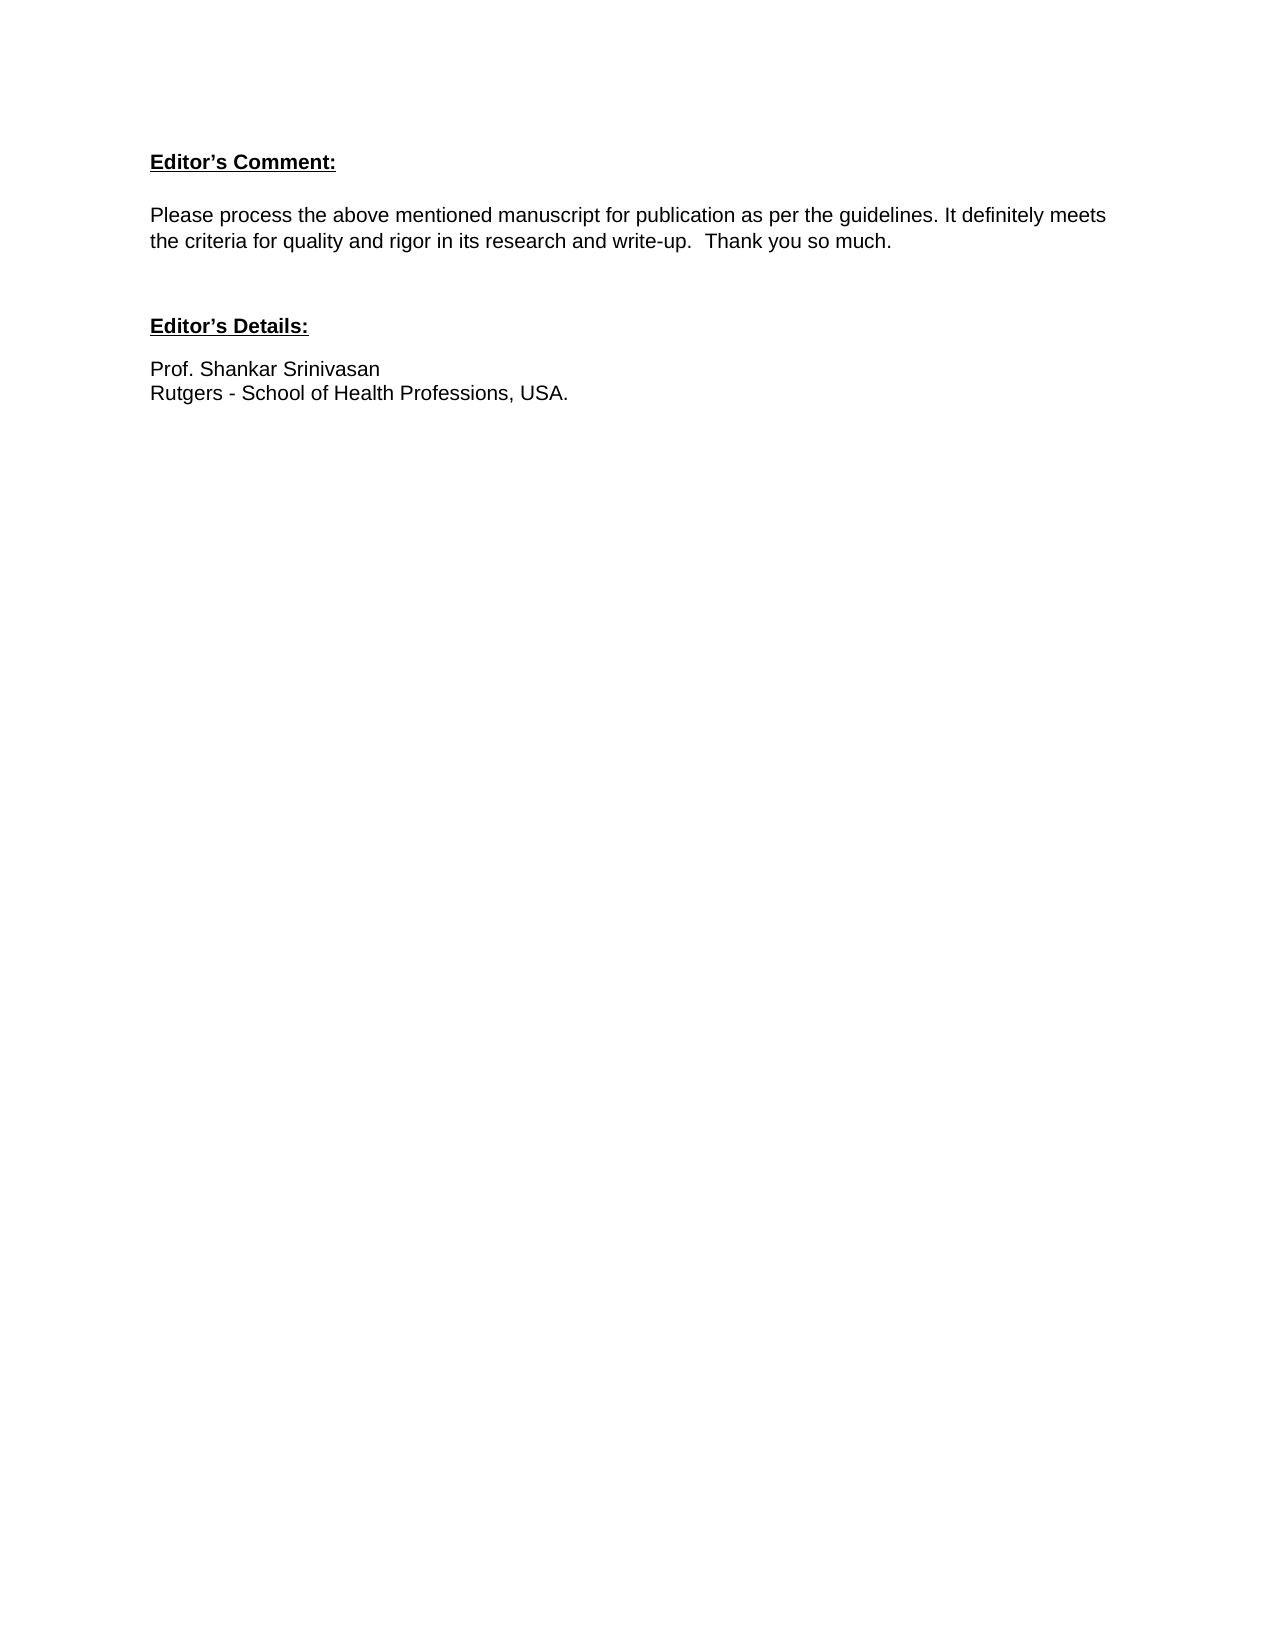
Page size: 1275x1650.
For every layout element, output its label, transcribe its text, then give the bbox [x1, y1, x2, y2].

text Rutgers - School of Health Professions, USA. [150, 380, 1125, 404]
text Please process the above mentioned manuscript for publication as per the guidelines. It definitely meets the criteria for quality and rigor in its research and write-up. Thank you so much. [150, 203, 1125, 253]
text Editor’s Details: [150, 314, 1125, 338]
text Prof. Shankar Srinivasan [150, 356, 1125, 380]
text Editor’s Comment: [150, 150, 1125, 174]
